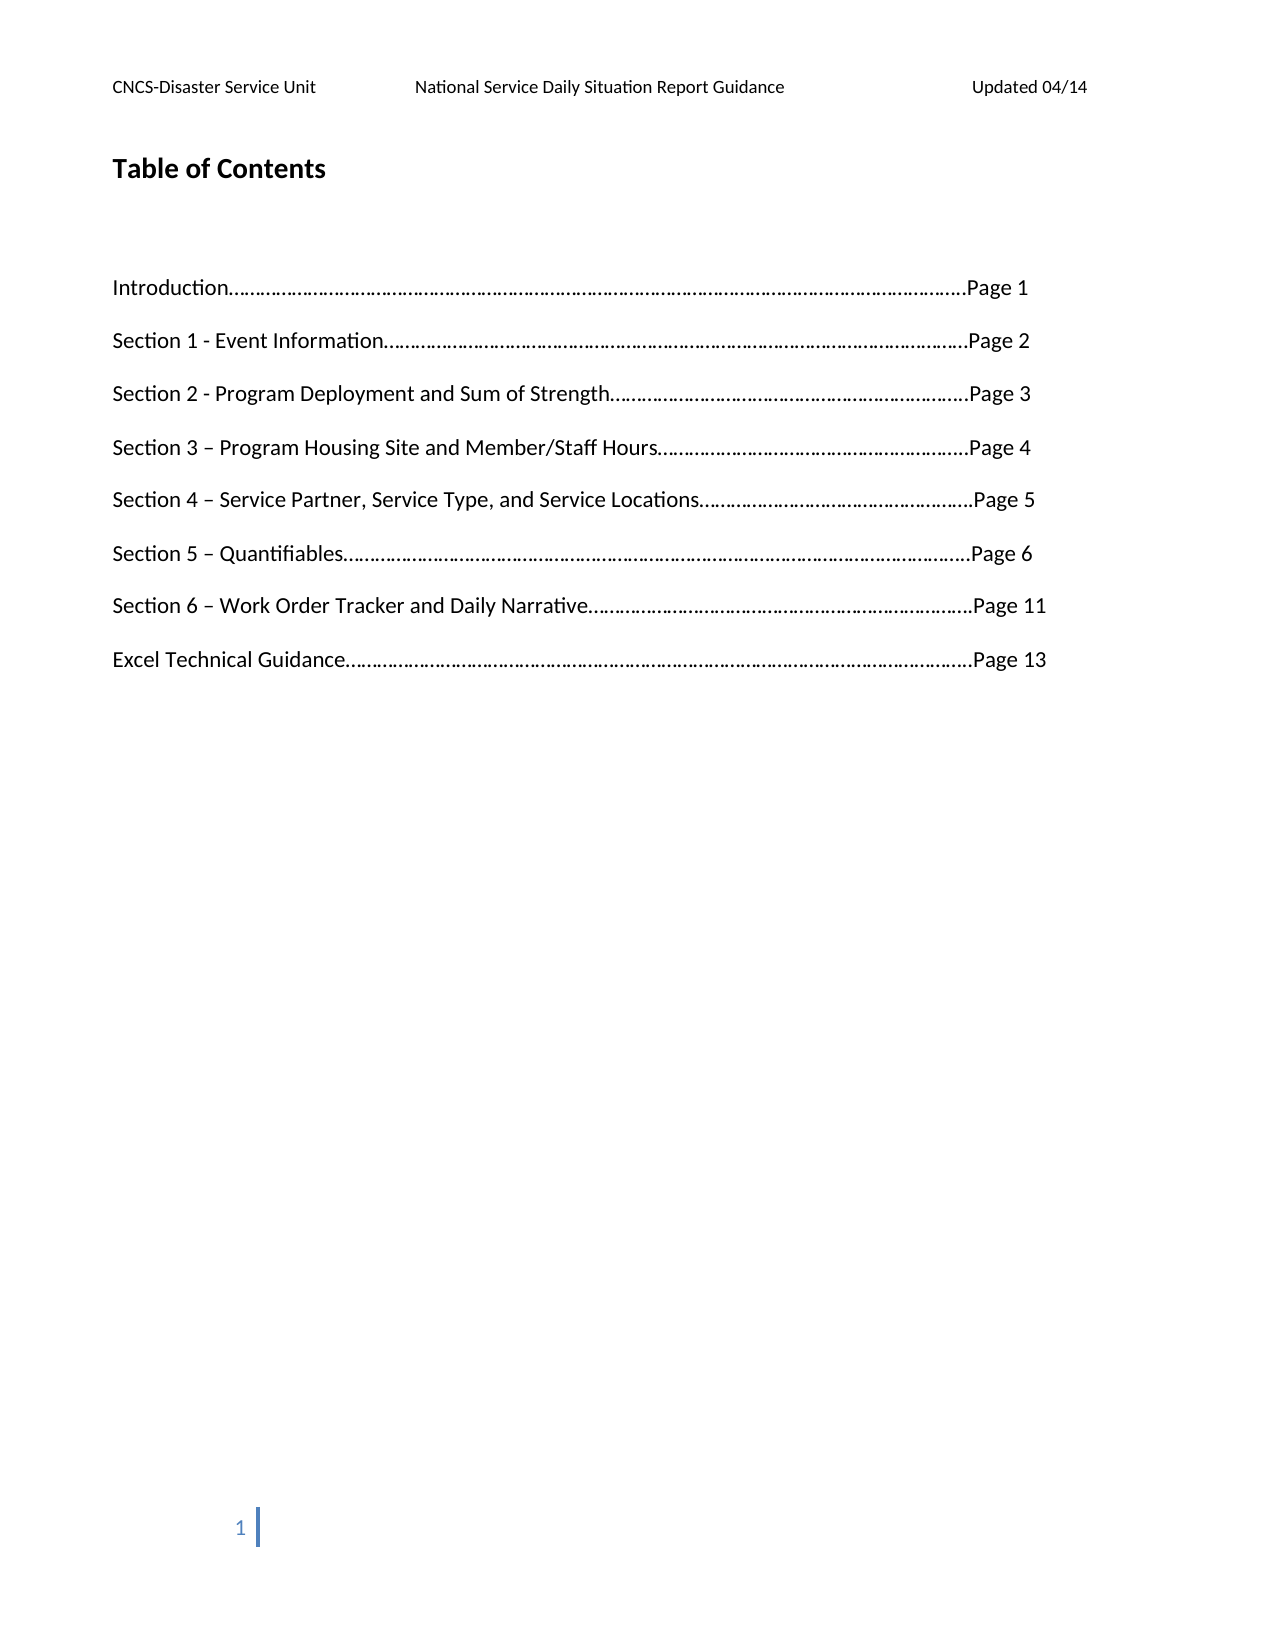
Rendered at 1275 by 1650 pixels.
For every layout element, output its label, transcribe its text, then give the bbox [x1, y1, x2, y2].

text Section 1 - Event Information…………………………………………………………………………………………………Page 2 [112, 327, 1162, 354]
text Excel Technical Guidance………………………………………………………………………………………………………..Page 13 [112, 645, 1162, 673]
text Section 2 - Program Deployment and Sum of Strength…………………………………………………………..Page 3 [112, 379, 1162, 408]
text Section 3 – Program Housing Site and Member/Staff Hours…………………………………………………..Page 4 [112, 433, 1162, 461]
text Section 6 – Work Order Tracker and Daily Narrative……………………………………………………………….Page 11 [112, 592, 1162, 620]
text Section 4 – Service Partner, Service Type, and Service Locations…………………………………………….Page 5 [112, 486, 1162, 514]
text Introduction…………………………………………………………………………………………………………………………..Page 1 [112, 273, 1162, 302]
text Section 5 – Quantifiables………………………………………………………………………………………………………..Page 6 [112, 539, 1162, 567]
text Table of Contents [112, 150, 1162, 186]
